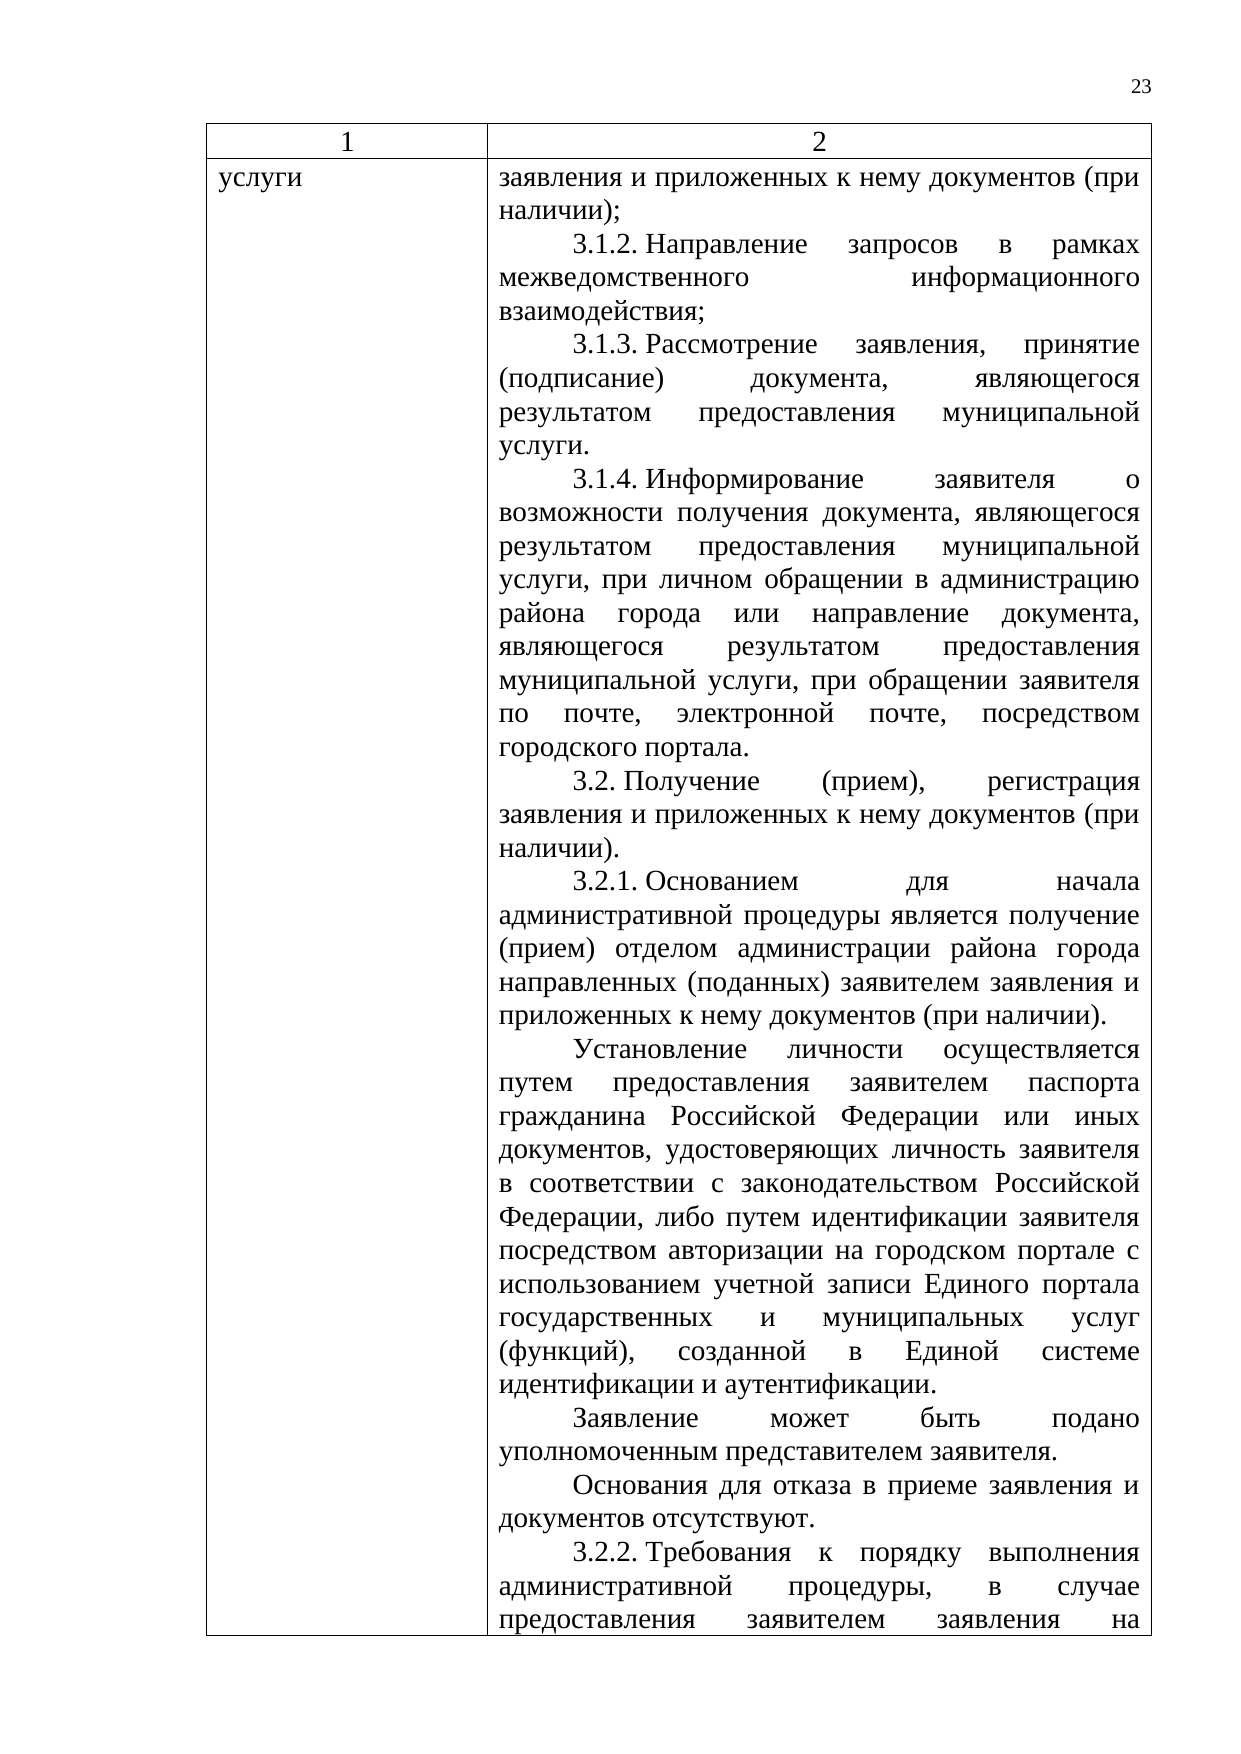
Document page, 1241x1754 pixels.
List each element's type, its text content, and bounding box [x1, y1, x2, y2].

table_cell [207, 159, 487, 1635]
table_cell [488, 159, 1151, 1635]
table_header 1 [207, 124, 487, 158]
table_header 2 [488, 124, 1151, 158]
